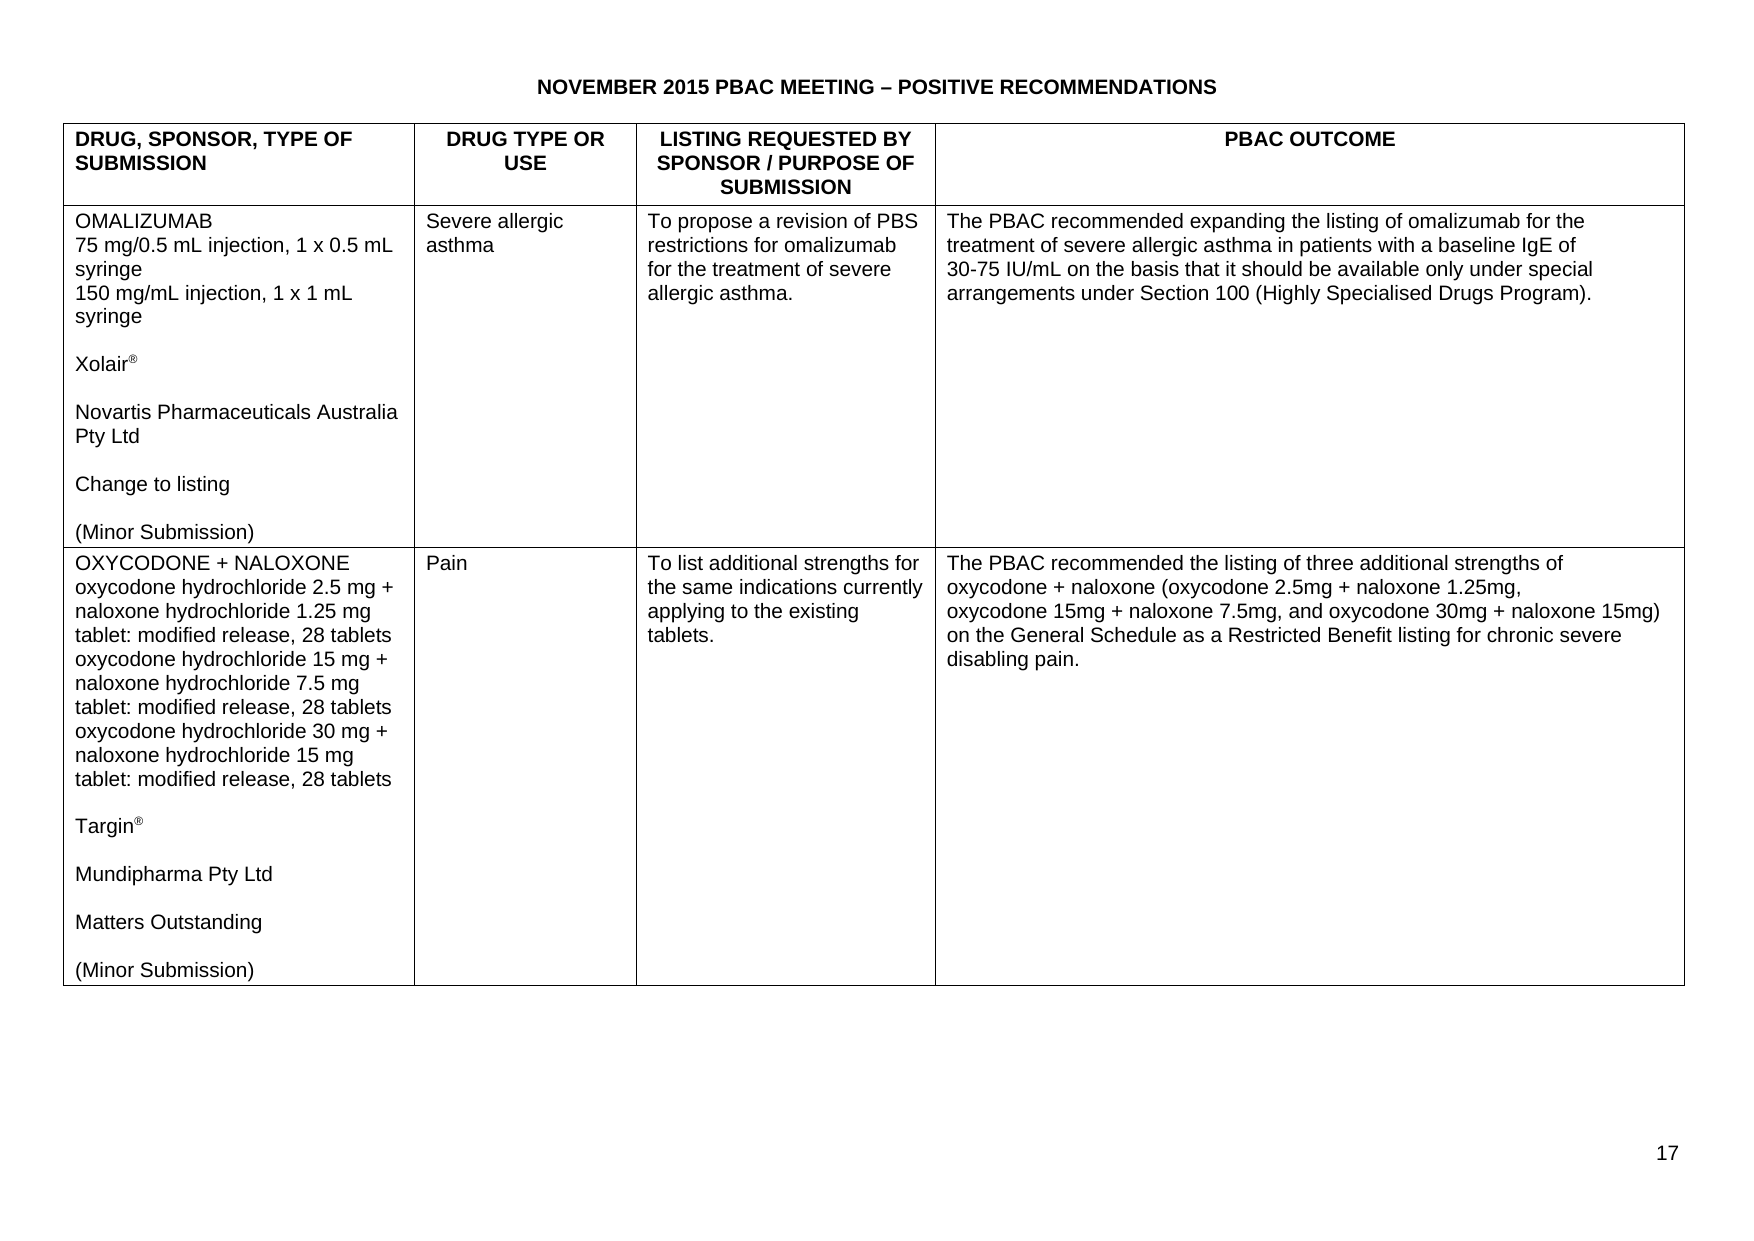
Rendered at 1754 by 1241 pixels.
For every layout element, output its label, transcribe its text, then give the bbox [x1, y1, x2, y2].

table_cell Severe allergic asthma [415, 206, 636, 547]
table_cell To list additional strengths for the same indications currently applying to the existing tablets. [637, 548, 935, 985]
table_cell OMALIZUMAB 75 mg/0.5 mL injection, 1 x 0.5 mL syringe 150 mg/mL injection, 1 x 1 mL syringe Xolair® Novartis Pharmaceuticals Australia Pty Ltd Change to listing (Minor Submission) [64, 206, 414, 547]
table_header DRUG TYPE OR USE [415, 124, 636, 204]
table_header DRUG, SPONSOR, TYPE OF SUBMISSION [64, 124, 414, 204]
table_cell Pain [415, 548, 636, 985]
table_header PBAC OUTCOME [936, 124, 1684, 204]
table_cell The PBAC recommended the listing of three additional strengths of oxycodone + naloxone (oxycodone 2.5mg + naloxone 1.25mg, oxycodone 15mg + naloxone 7.5mg, and oxycodone 30mg + naloxone 15mg) on the General Schedule as a Restricted Benefit listing for chronic severe disabling pain. [936, 548, 1684, 985]
table_cell To propose a revision of PBS restrictions for omalizumab for the treatment of severe allergic asthma. [637, 206, 935, 547]
table_cell The PBAC recommended expanding the listing of omalizumab for the treatment of severe allergic asthma in patients with a baseline IgE of 30-75 IU/mL on the basis that it should be available only under special arrangements under Section 100 (Highly Specialised Drugs Program). [936, 206, 1684, 547]
table_header LISTING REQUESTED BY SPONSOR / PURPOSE OF SUBMISSION [637, 124, 935, 204]
table_cell OXYCODONE + NALOXONE oxycodone hydrochloride 2.5 mg + naloxone hydrochloride 1.25 mg tablet: modified release, 28 tablets oxycodone hydrochloride 15 mg + naloxone hydrochloride 7.5 mg tablet: modified release, 28 tablets oxycodone hydrochloride 30 mg + naloxone hydrochloride 15 mg tablet: modified release, 28 tablets Targin® Mundipharma Pty Ltd Matters Outstanding (Minor Submission) [64, 548, 414, 985]
